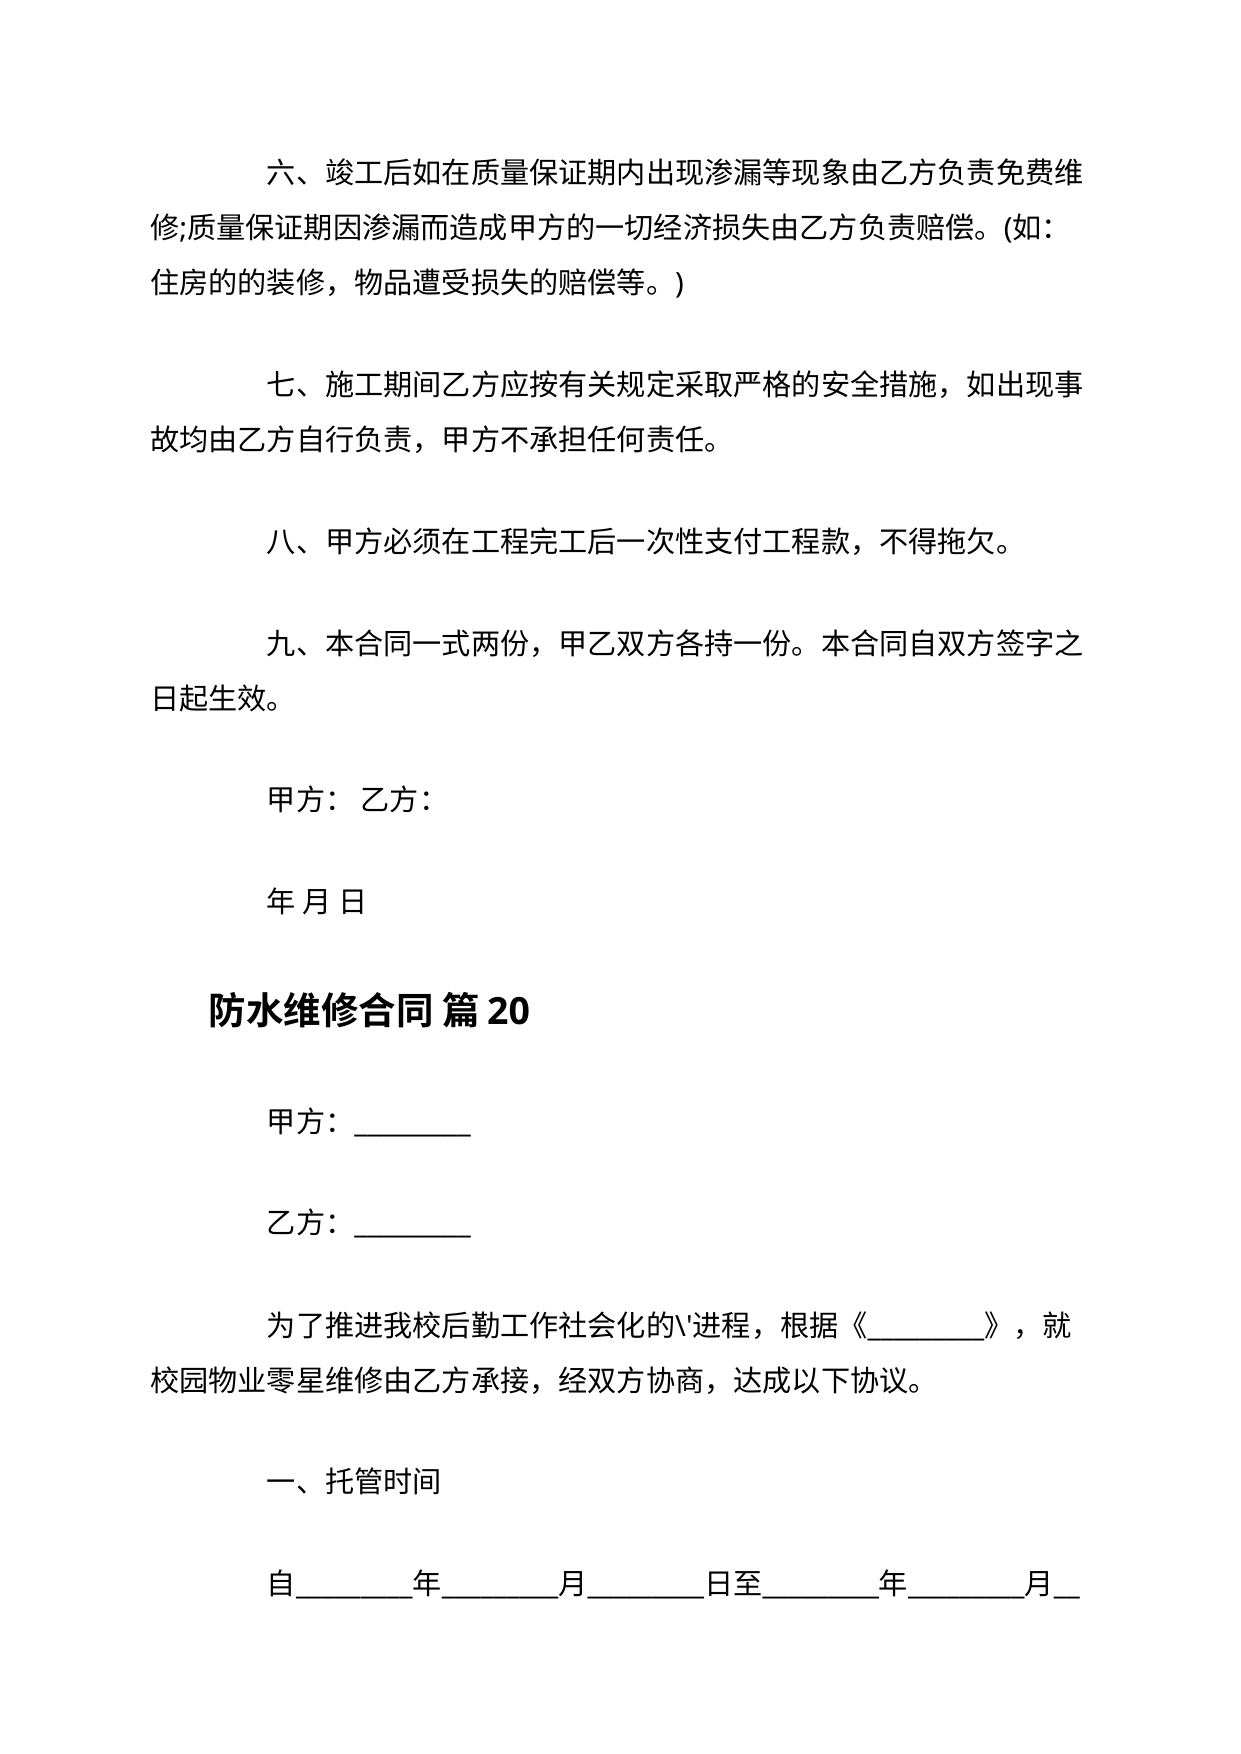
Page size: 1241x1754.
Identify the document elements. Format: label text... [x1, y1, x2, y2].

text 为了推进我校后勤工作社会化的\'进程，根据《_________》，就校园物业零星维修由乙方承接，经双方协商，达成以下协议。 [150, 1302, 1090, 1399]
text 甲方：_________ [150, 1098, 1090, 1141]
text 八、甲方必须在工程完工后一次性支付工程款，不得拖欠。 [150, 518, 1090, 561]
text 九、本合同一式两份，甲乙双方各持一份。本合同自双方签字之日起生效。 [150, 620, 1090, 717]
text 年 月 日 [150, 879, 1090, 921]
text 一、托管时间 [150, 1459, 1090, 1501]
text 七、施工期间乙方应按有关规定采取严格的安全措施，如出现事故均由乙方自行负责，甲方不承担任何责任。 [150, 362, 1090, 459]
text 防水维修合同 篇20 [150, 981, 1090, 1035]
text 甲方： 乙方： [150, 777, 1090, 819]
text 六、竣工后如在质量保证期内出现渗漏等现象由乙方负责免费维修;质量保证期因渗漏而造成甲方的一切经济损失由乙方负责赔偿。(如：住房的的装修，物品遭受损失的赔偿等。) [150, 150, 1090, 302]
text 乙方：_________ [150, 1200, 1090, 1242]
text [150, 1561, 1090, 1603]
